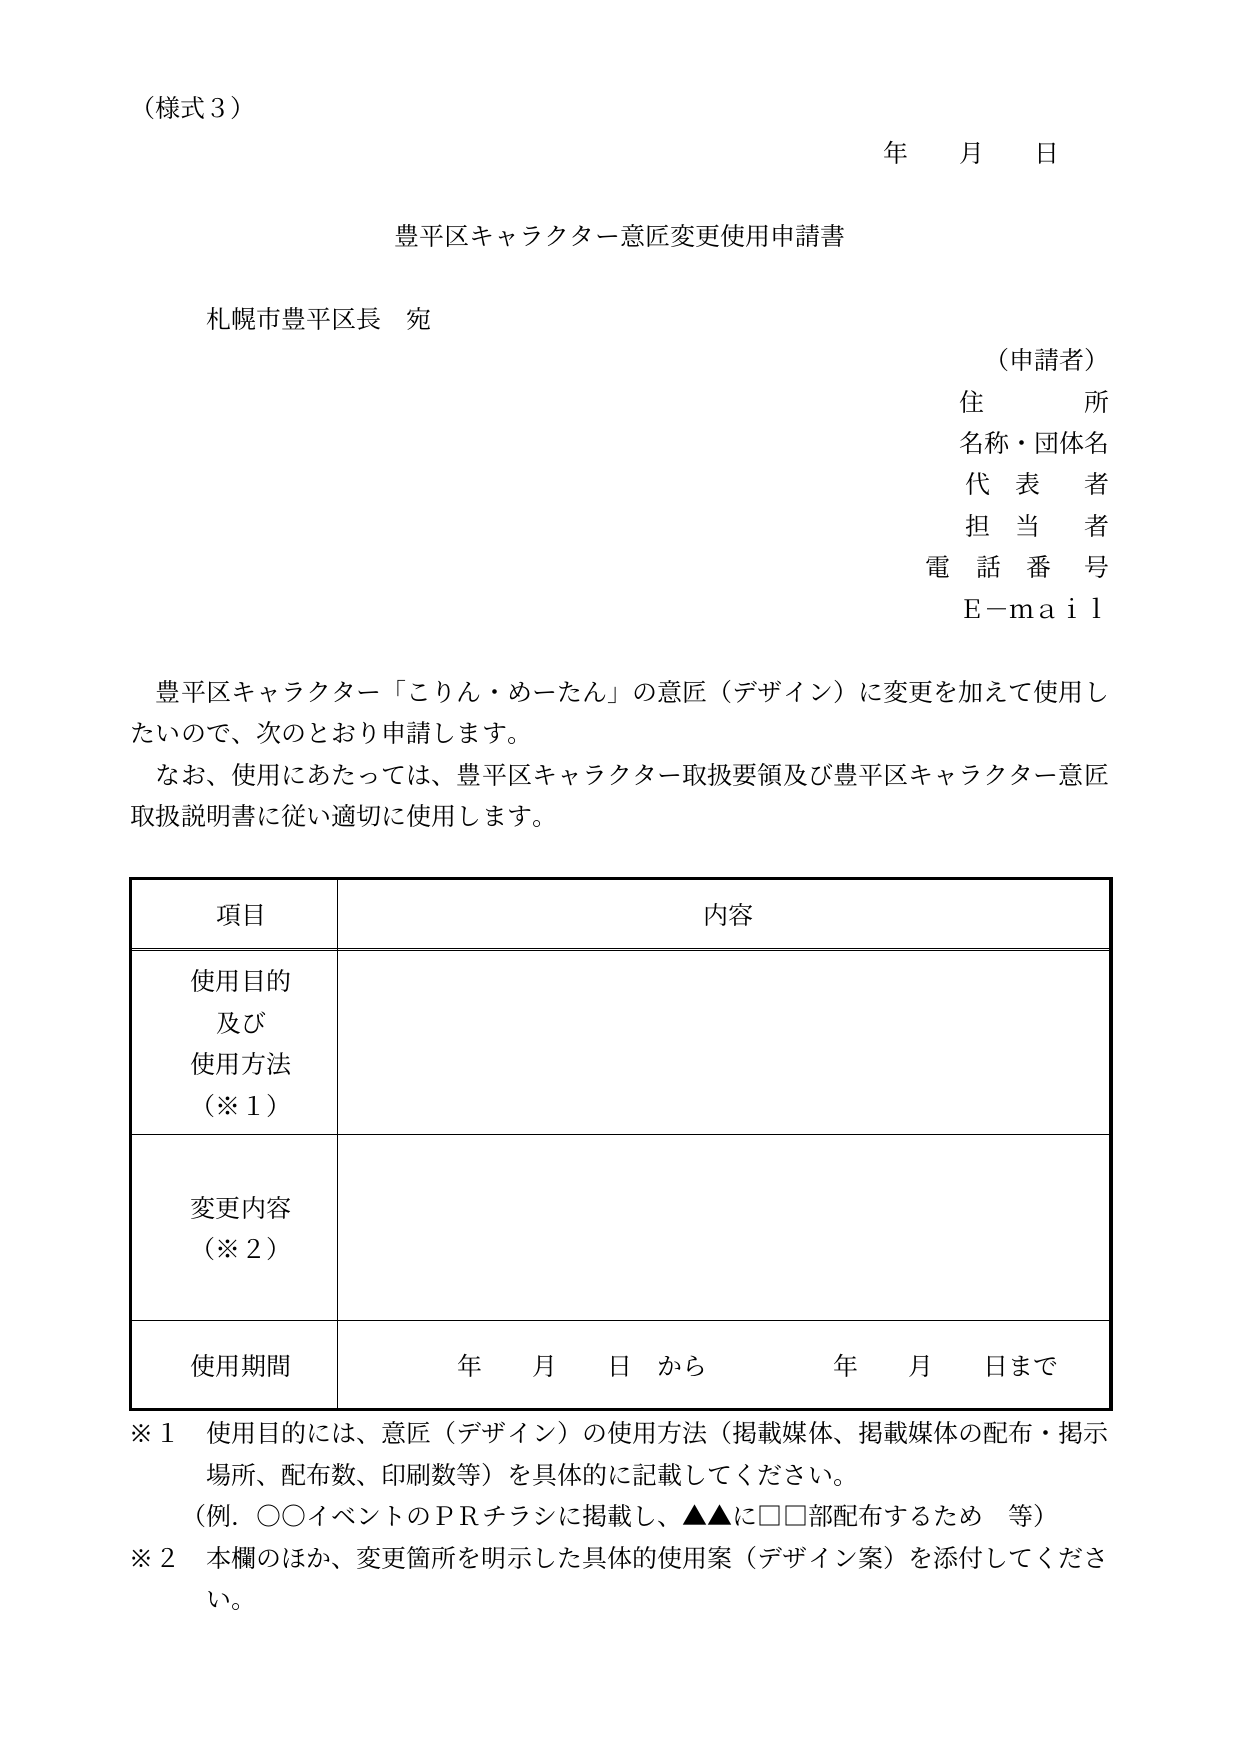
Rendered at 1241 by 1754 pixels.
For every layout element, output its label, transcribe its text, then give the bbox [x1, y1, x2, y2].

text 担当者 [131, 504, 1109, 545]
text ※１ 使用目的には、意匠（デザイン）の使用方法（掲載媒体、掲載媒体の配布・掲示場所、配布数、印刷数等）を具体的に記載してください。 [131, 1411, 1109, 1494]
text 名称・団体名 [131, 421, 1109, 462]
table_cell 変更内容 （※２） [132, 1135, 337, 1319]
text 年 月 日 [131, 131, 1059, 172]
text 豊平区キャラクター意匠変更使用申請書 [131, 214, 1109, 255]
table_cell [338, 1135, 1109, 1319]
text 代表者 [131, 462, 1109, 504]
text （申請者） [131, 338, 1109, 379]
text 札幌市豊平区長 宛 [181, 297, 1059, 338]
text なお、使用にあたっては、豊平区キャラクター取扱要領及び豊平区キャラクター意匠取扱説明書に従い適切に使用します。 [131, 753, 1109, 836]
table_header 内容 [338, 880, 1109, 948]
table_cell [338, 951, 1109, 1134]
text ※２ 本欄のほか、変更箇所を明示した具体的使用案（デザイン案）を添付してください。 [131, 1536, 1109, 1618]
text 住所 [131, 379, 1109, 421]
table_cell 使用目的 及び 使用方法 （※１） [132, 951, 337, 1134]
text 電話番号 [131, 545, 1109, 587]
table_cell 年 月 日 から 年 月 日まで [338, 1321, 1109, 1408]
table_cell 使用期間 [132, 1321, 337, 1408]
text 豊平区キャラクター「こりん・めーたん」の意匠（デザイン）に変更を加えて使用したいので、次のとおり申請します。 [131, 670, 1109, 753]
text （例．○○イベントのＰＲチラシに掲載し、▲▲に□□部配布するため 等） [131, 1494, 1109, 1536]
table_header 項目 [132, 880, 337, 948]
text Ｅ－ｍａｉｌ [131, 587, 1109, 628]
